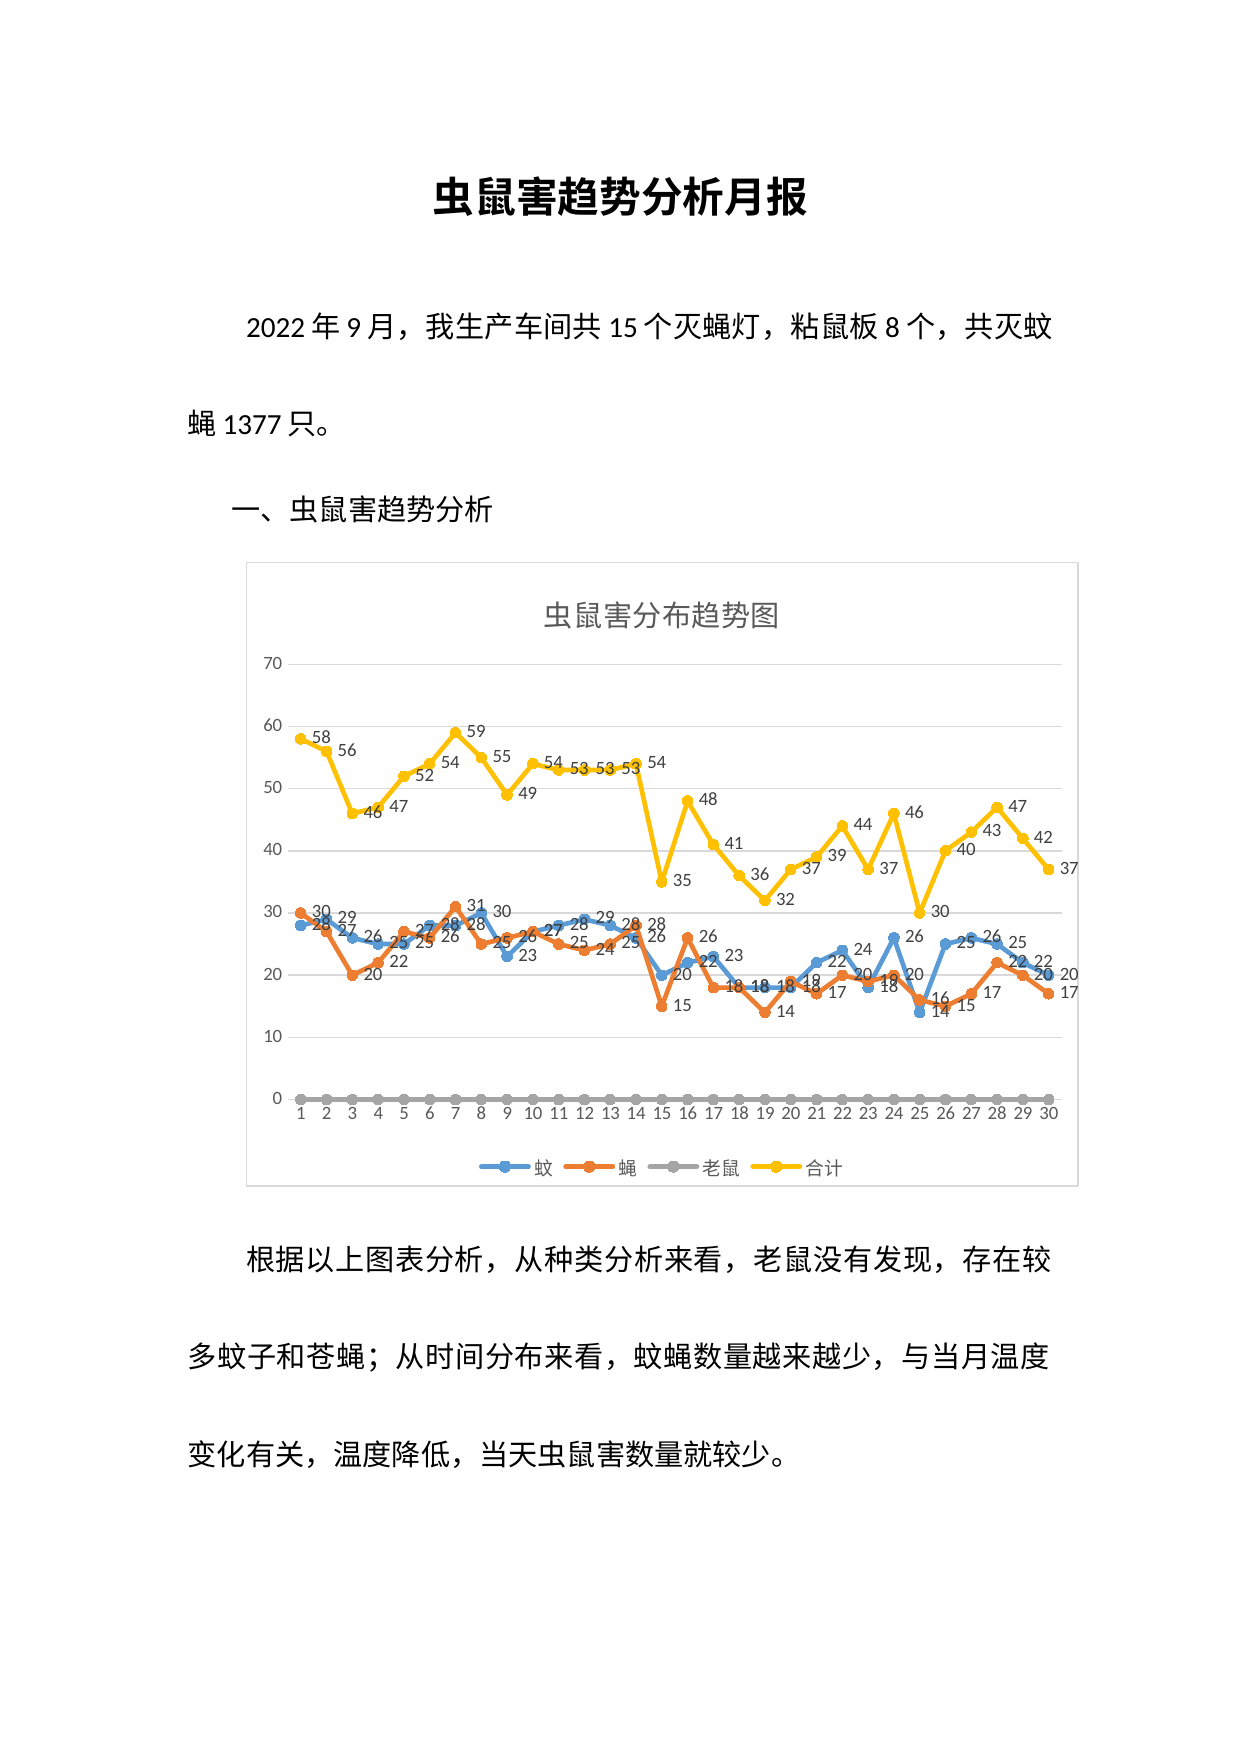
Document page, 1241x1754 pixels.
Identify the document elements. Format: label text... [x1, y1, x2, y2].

list 根据以上图表分析，从种类分析来看，老鼠没有发现，存在较多蚊子和苍蝇；从时间分布来看，蚊蝇数量越来越少，与当月温度变化有关，温度降低，当天虫鼠害数量就较少。 [187, 1225, 1053, 1485]
list 虫鼠害趋势分析 [187, 476, 1053, 541]
text 2022年9月，我生产车间共15个灭蝇灯，粘鼠板8个，共灭蚊蝇1377只。 [187, 292, 1053, 454]
text 虫鼠害趋势分析月报 [187, 162, 1053, 227]
